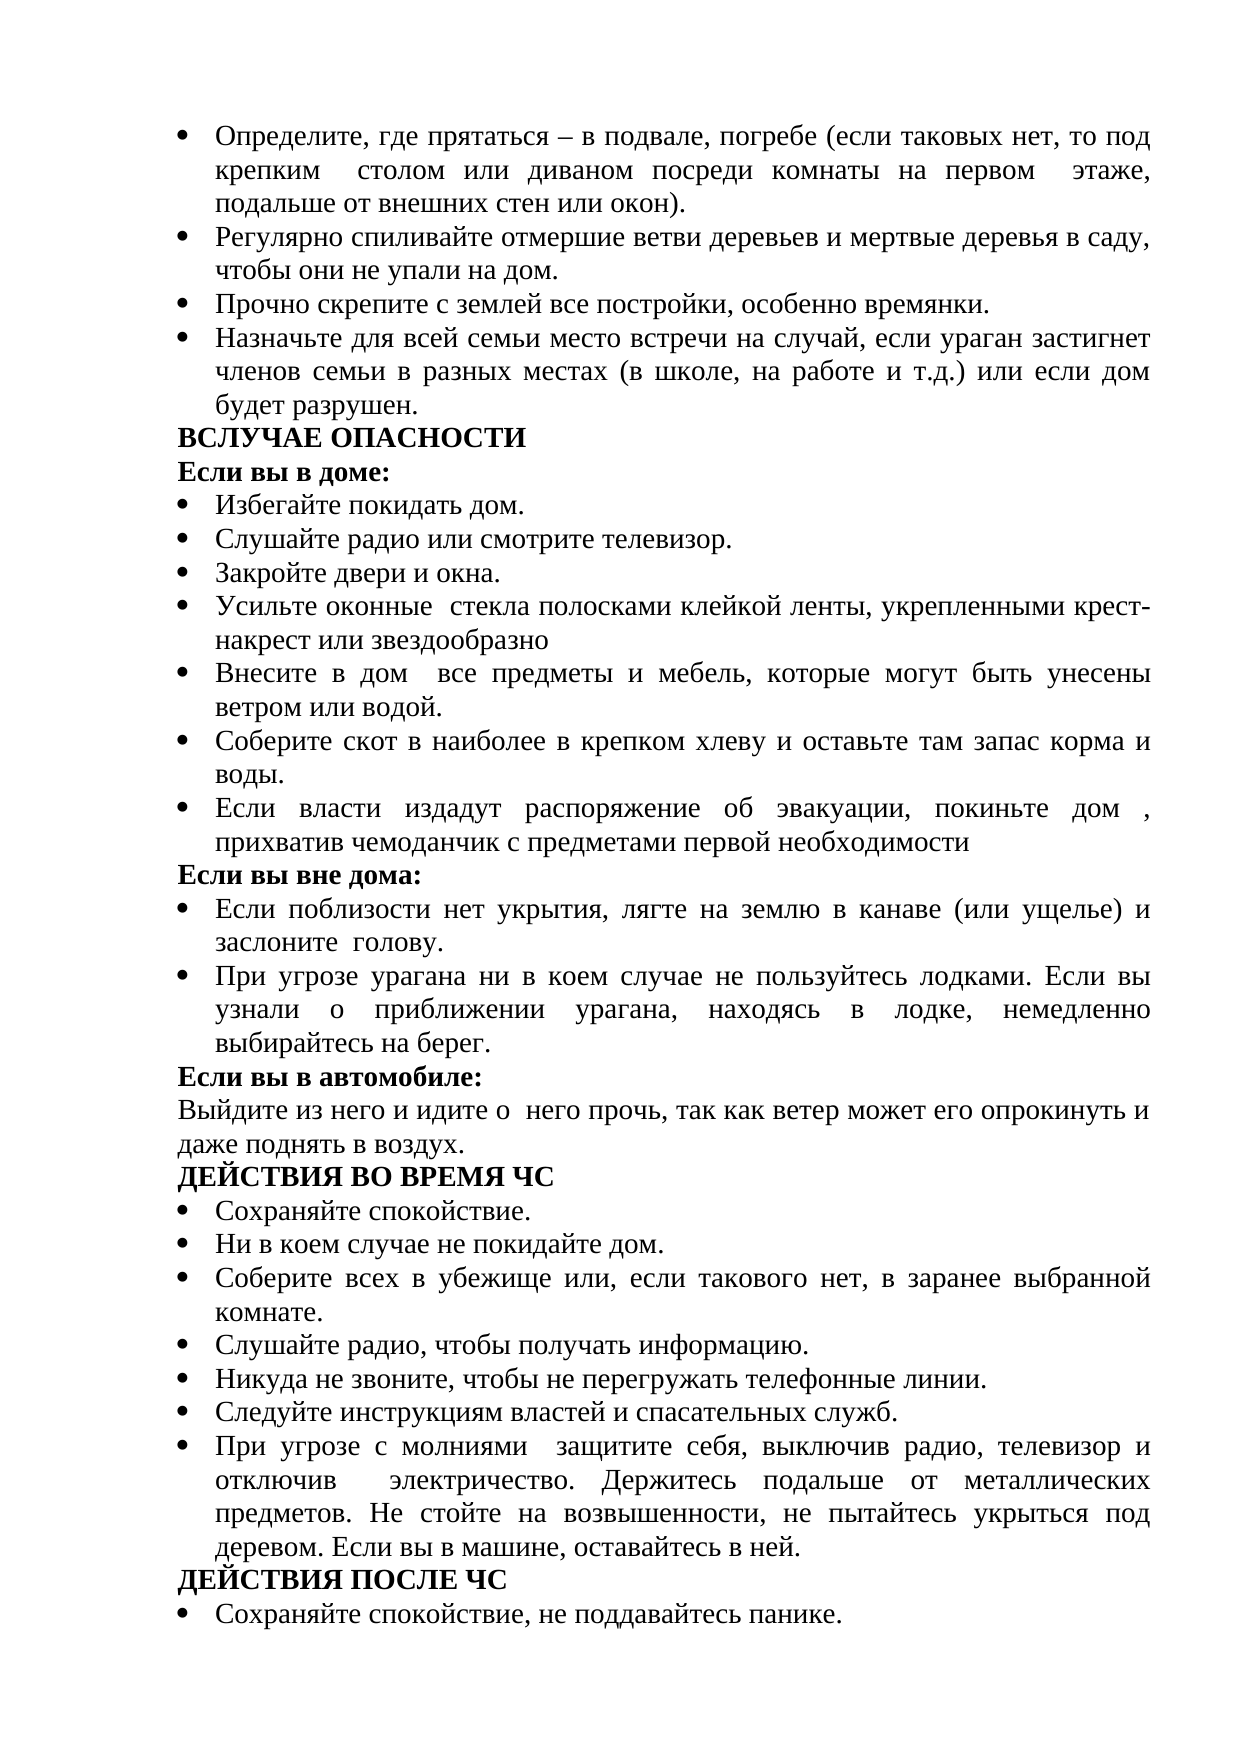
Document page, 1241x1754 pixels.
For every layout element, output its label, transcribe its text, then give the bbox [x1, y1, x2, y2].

list Определите, где прятаться – в подвале, погребе (если таковых нет, то под крепким столом или диваном посреди комнаты на первом этаже, подальше от внешних стен или окон). [177, 118, 1152, 219]
list Сохраняйте спокойствие. [177, 1193, 1152, 1226]
list При угрозе с молниями защитите себя, выключив радио, телевизор и отключив электричество. Держитесь подальше от металлических предметов. Не стойте на возвышенности, не пытайтесь укрыться под деревом. Если вы в машине, оставайтесь в ней. [177, 1428, 1152, 1562]
list Сохраняйте спокойствие, не поддавайтесь панике. [177, 1596, 1152, 1630]
list Если власти издадут распоряжение об эвакуации, покиньте дом , прихватив чемоданчик с предметами первой необходимости [177, 790, 1152, 857]
list Усильте оконные стекла полосками клейкой ленты, укрепленными крест-накрест или звездообразно [177, 588, 1152, 656]
text Если вы в автомобиле: [177, 1059, 1152, 1092]
list Внесите в дом все предметы и мебель, которые могут быть унесены ветром или водой. [177, 656, 1152, 723]
list Регулярно спиливайте отмершие ветви деревьев и мертвые деревья в саду, чтобы они не упали на дом. [177, 219, 1152, 286]
list Избегайте покидать дом. [177, 487, 1152, 521]
list При угрозе урагана ни в коем случае не пользуйтесь лодками. Если вы узнали о приближении урагана, находясь в лодке, немедленно выбирайтесь на берег. [177, 958, 1152, 1059]
list Закройте двери и окна. [177, 555, 1152, 588]
text Если вы вне дома: [177, 857, 1152, 891]
list Слушайте радио или смотрите телевизор. [177, 521, 1152, 555]
list Назначьте для всей семьи место встречи на случай, если ураган застигнет членов семьи в разных местах (в школе, на работе и т.д.) или если дом будет разрушен. [177, 320, 1152, 420]
list Соберите всех в убежище или, если такового нет, в заранее выбранной комнате. [177, 1260, 1152, 1327]
list Никуда не звоните, чтобы не перегружать телефонные линии. [177, 1361, 1152, 1394]
text ВСЛУЧАЕ ОПАСНОСТИ [177, 420, 1152, 454]
text ДЕЙСТВИЯ ВО ВРЕМЯ ЧС [177, 1159, 1152, 1193]
list Слушайте радио, чтобы получать информацию. [177, 1327, 1152, 1361]
list Ни в коем случае не покидайте дом. [177, 1226, 1152, 1260]
list Следуйте инструкциям властей и спасательных служб. [177, 1394, 1152, 1428]
list Прочно скрепите с землей все постройки, особенно времянки. [177, 286, 1152, 320]
text Если вы в доме: [177, 454, 1152, 487]
text ДЕЙСТВИЯ ПОСЛЕ ЧС [177, 1562, 1152, 1596]
list Соберите скот в наиболее в крепком хлеву и оставьте там запас корма и воды. [177, 723, 1152, 790]
list Если поблизости нет укрытия, лягте на землю в канаве (или ущелье) и заслоните голову. [177, 891, 1152, 958]
text Выйдите из него и идите о него прочь, так как ветер может его опрокинуть и даже поднять в воздух. [177, 1092, 1152, 1159]
